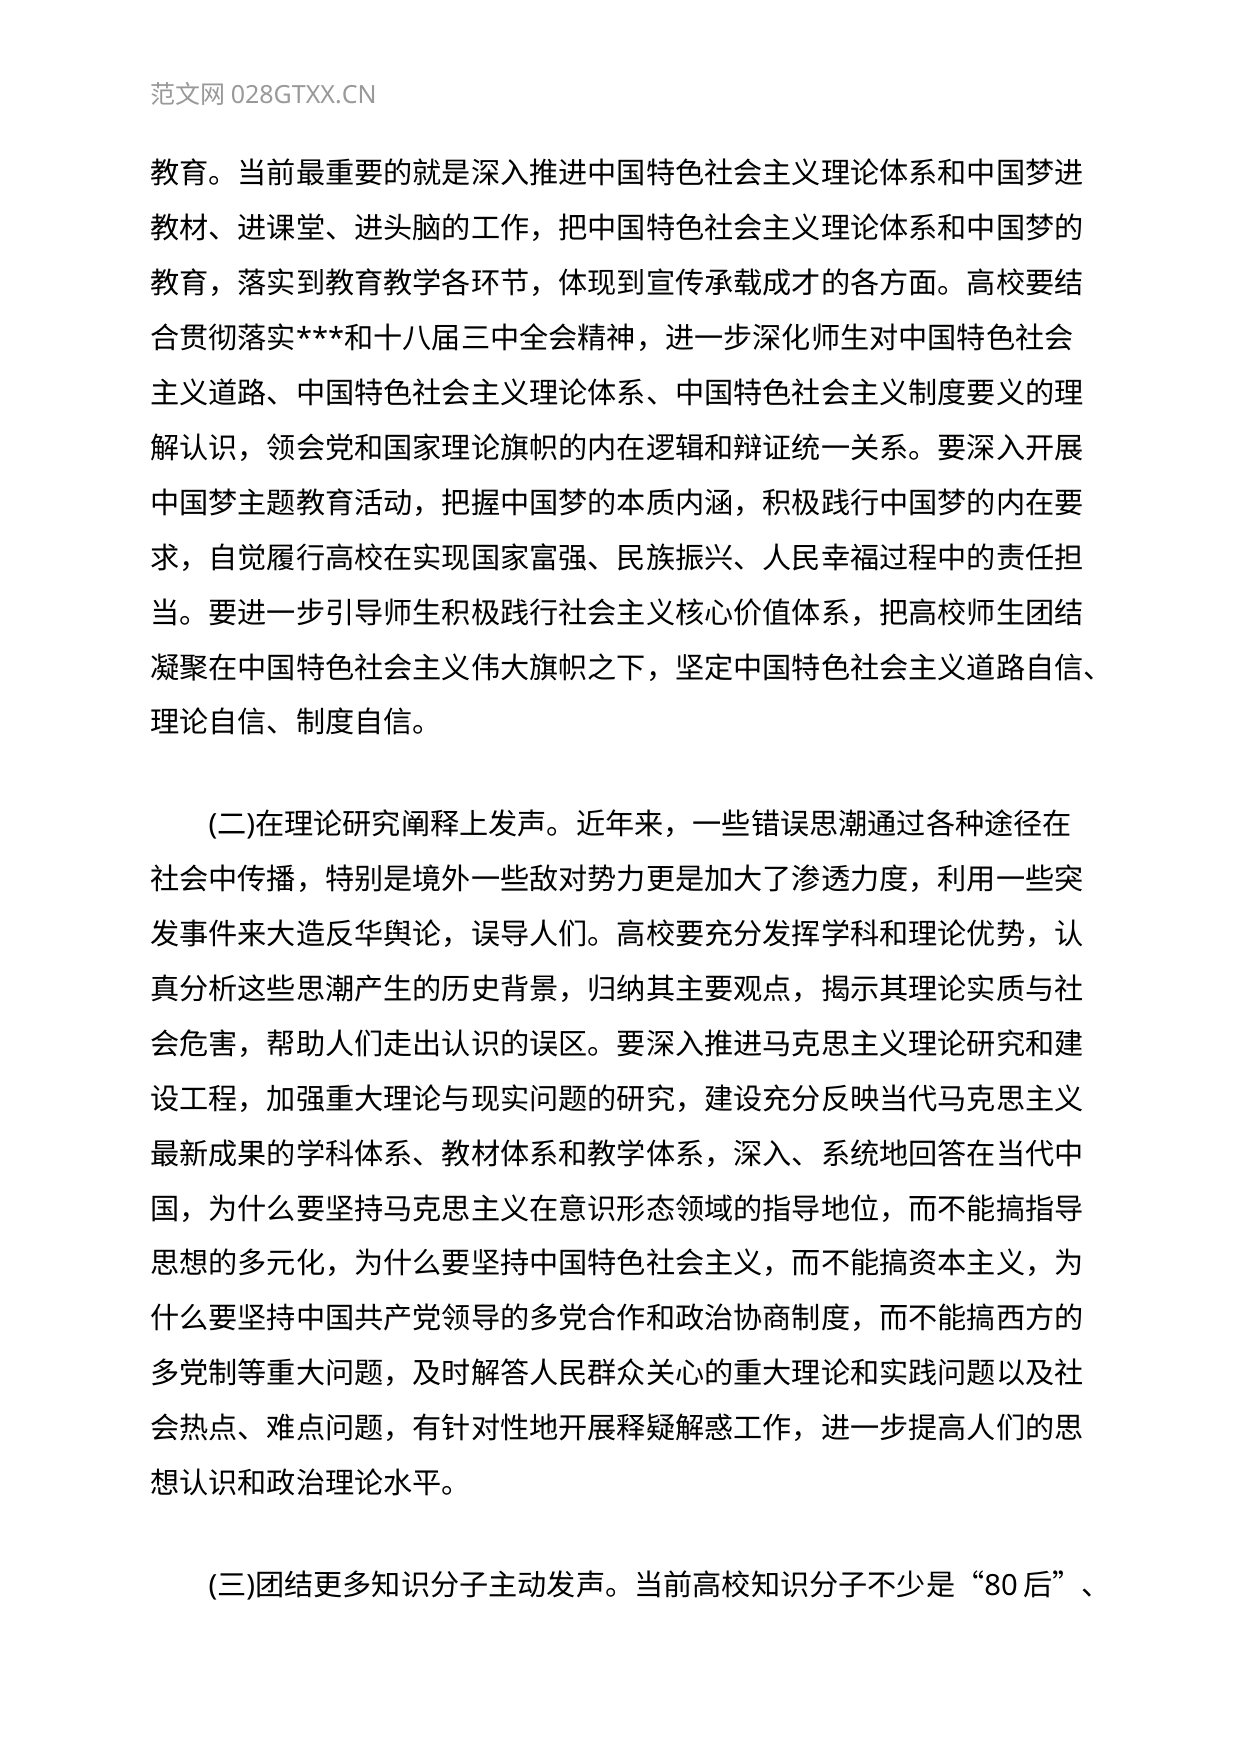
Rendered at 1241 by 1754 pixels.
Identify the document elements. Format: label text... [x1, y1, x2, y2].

text (二)在理论研究阐释上发声。近年来，一些错误思潮通过各种途径在社会中传播，特别是境外一些敌对势力更是加大了渗透力度，利用一些突发事件来大造反华舆论，误导人们。高校要充分发挥学科和理论优势，认真分析这些思潮产生的历史背景，归纳其主要观点，揭示其理论实质与社会危害，帮助人们走出认识的误区。要深入推进马克思主义理论研究和建设工程，加强重大理论与现实问题的研究，建设充分反映当代马克思主义最新成果的学科体系、教材体系和教学体系，深入、系统地回答在当代中国，为什么要坚持马克思主义在意识形态领域的指导地位，而不能搞指导思想的多元化，为什么要坚持中国特色社会主义，而不能搞资本主义，为什么要坚持中国共产党领导的多党合作和政治协商制度，而不能搞西方的多党制等重大问题，及时解答人民群众关心的重大理论和实践问题以及社会热点、难点问题，有针对性地开展释疑解惑工作，进一步提高人们的思想认识和政治理论水平。 [150, 801, 1090, 1502]
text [150, 1561, 1090, 1604]
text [150, 150, 1090, 741]
